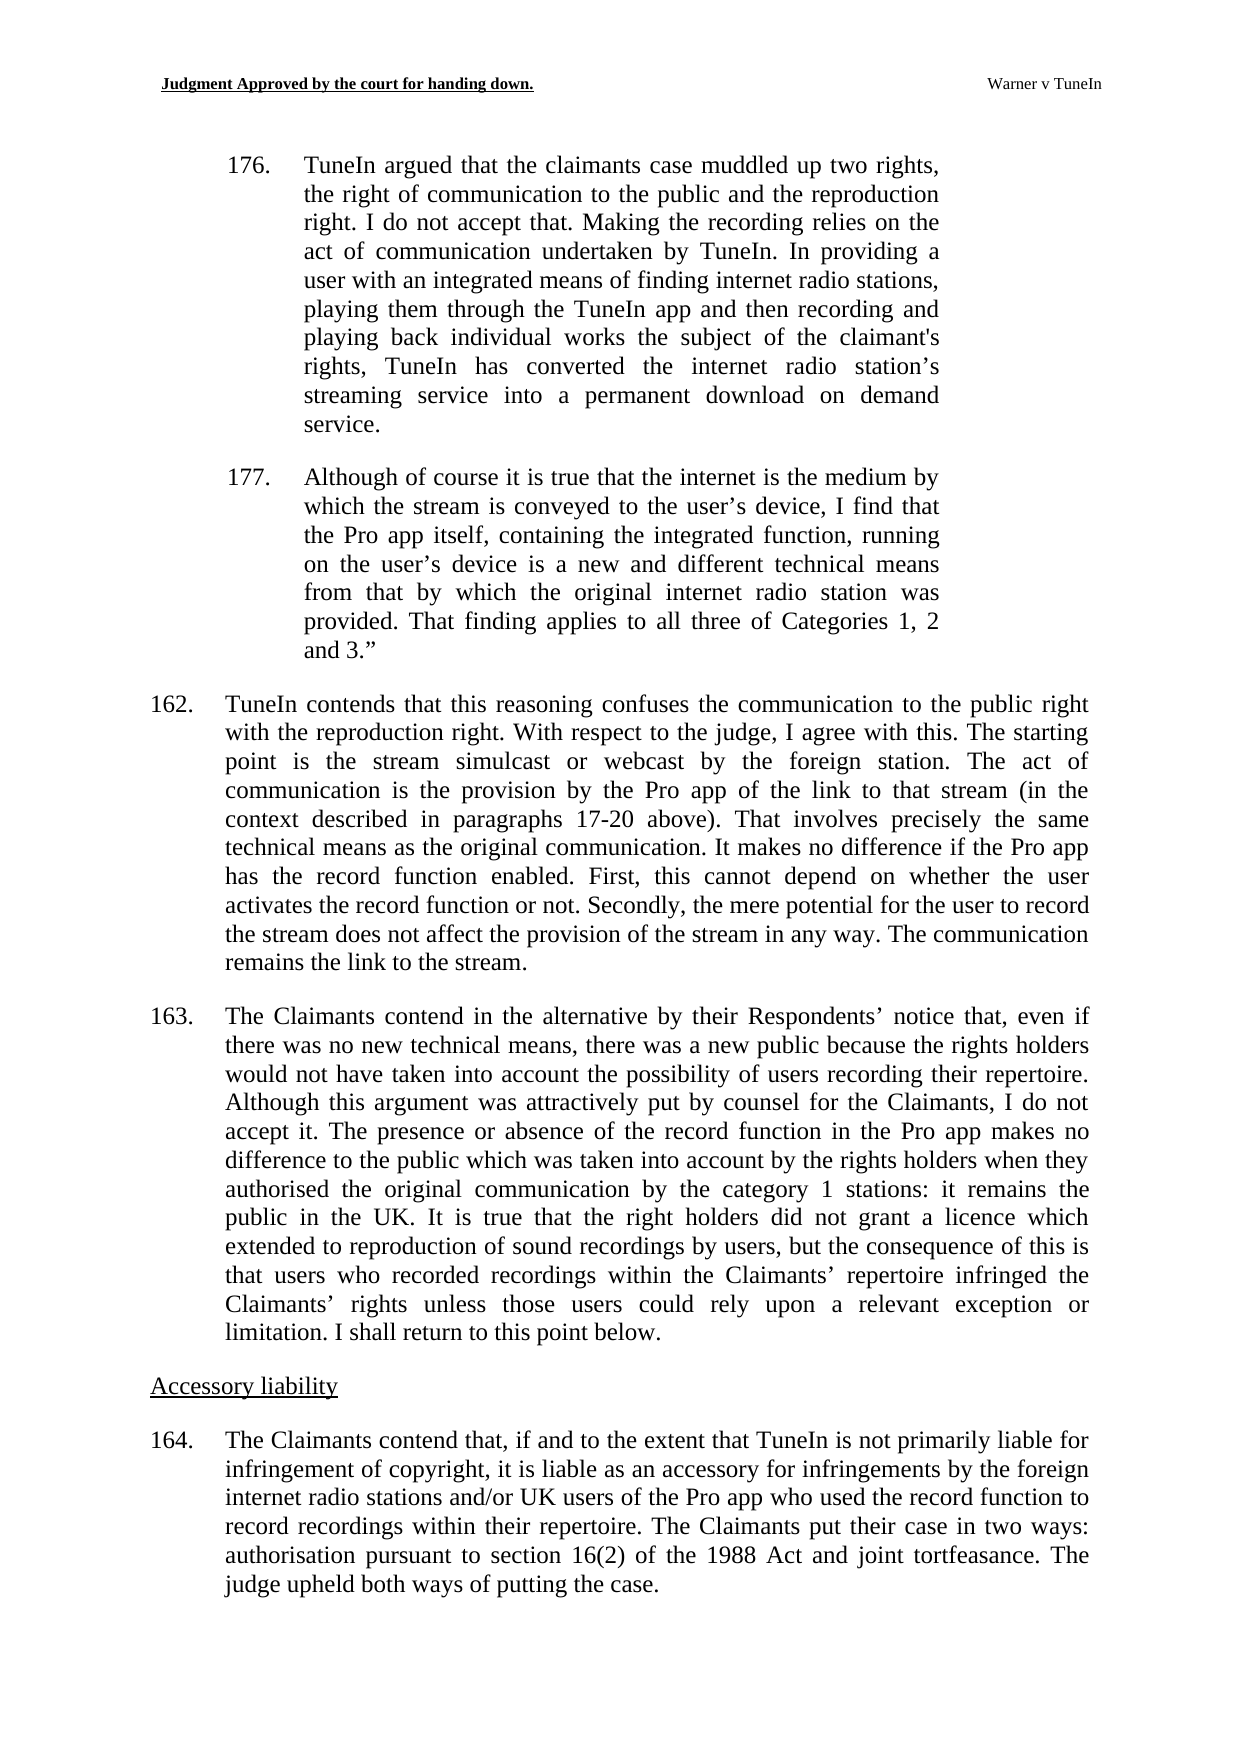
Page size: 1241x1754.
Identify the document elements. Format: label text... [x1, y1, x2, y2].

text 176. TuneIn argued that the claimants case muddled up two rights, the right of communication to the public and the reproduction right. I do not accept that. Making the recording relies on the act of communication undertaken by TuneIn. In providing a user with an integrated means of finding internet radio stations, playing them through the TuneIn app and then recording and playing back individual works the subject of the claimant's rights, TuneIn has converted the internet radio station’s streaming service into a permanent download on demand service. [227, 150, 940, 437]
subtitle Accessory liability [150, 1371, 1090, 1400]
text The Claimants contend in the alternative by their Respondents’ notice that, even if there was no new technical means, there was a new public because the rights holders would not have taken into account the possibility of users recording their repertoire. Although this argument was attractively put by counsel for the Claimants, I do not accept it. The presence or absence of the record function in the Pro app makes no difference to the public which was taken into account by the rights holders when they authorised the original communication by the category 1 stations: it remains the public in the UK. It is true that the right holders did not grant a licence which extended to reproduction of sound recordings by users, but the consequence of this is that users who recorded recordings within the Claimants’ repertoire infringed the Claimants’ rights unless those users could rely upon a relevant exception or limitation. I shall return to this point below. [150, 1001, 1090, 1346]
text The Claimants contend that, if and to the extent that TuneIn is not primarily liable for infringement of copyright, it is liable as an accessory for infringements by the foreign internet radio stations and/or UK users of the Pro app who used the record function to record recordings within their repertoire. The Claimants put their case in two ways: authorisation pursuant to section 16(2) of the 1988 Act and joint tortfeasance. The judge upheld both ways of putting the case. [150, 1425, 1090, 1597]
text TuneIn contends that this reasoning confuses the communication to the public right with the reproduction right. With respect to the judge, I agree with this. The starting point is the stream simulcast or webcast by the foreign station. The act of communication is the provision by the Pro app of the link to that stream (in the context described in paragraphs 17-20 above). That involves precisely the same technical means as the original communication. It makes no difference if the Pro app has the record function enabled. First, this cannot depend on whether the user activates the record function or not. Secondly, the mere potential for the user to record the stream does not affect the provision of the stream in any way. The communication remains the link to the stream. [150, 689, 1090, 976]
text 177. Although of course it is true that the internet is the medium by which the stream is conveyed to the user’s device, I find that the Pro app itself, containing the integrated function, running on the user’s device is a new and different technical means from that by which the original internet radio station was provided. That finding applies to all three of Categories 1, 2 and 3.” [227, 462, 940, 664]
